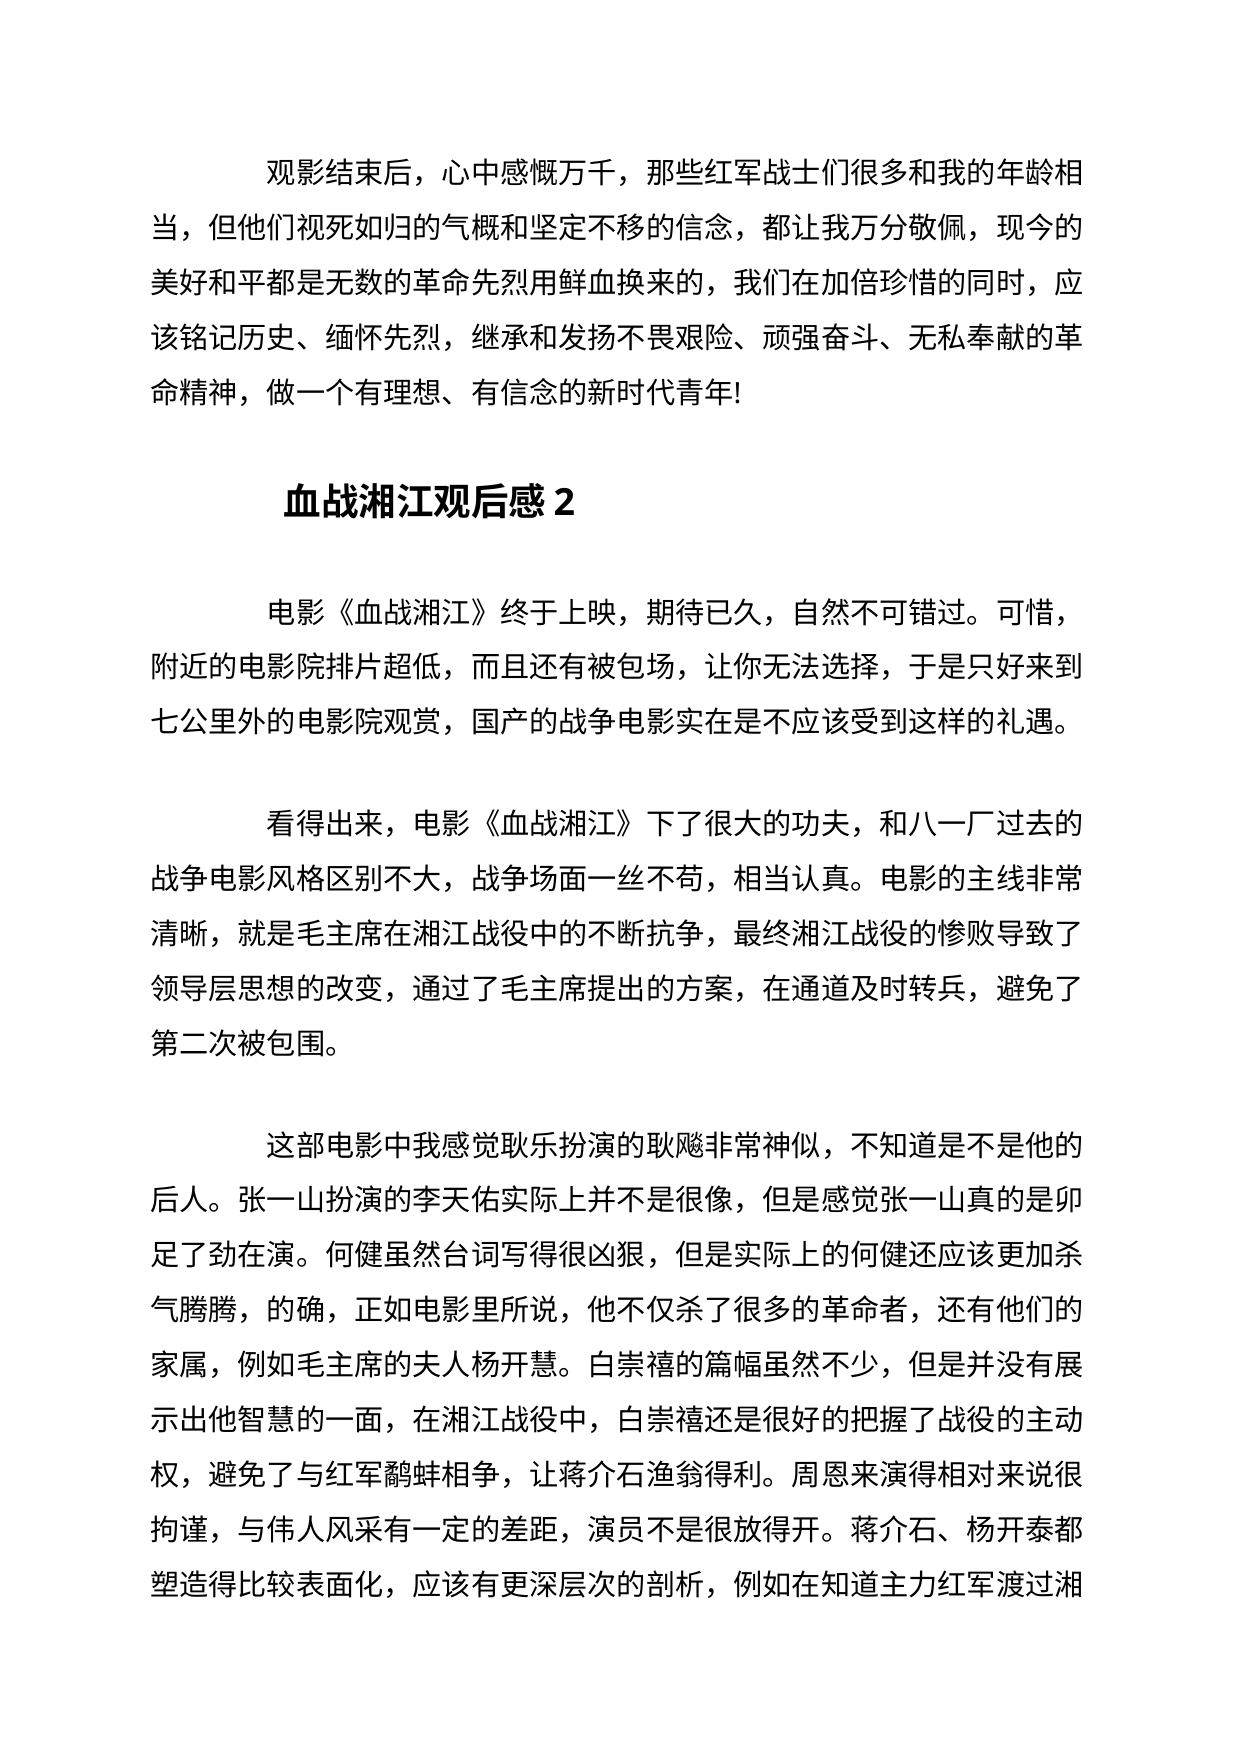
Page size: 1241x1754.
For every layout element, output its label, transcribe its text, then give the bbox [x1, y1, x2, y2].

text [150, 1122, 1090, 1603]
text 电影《血战湘江》终于上映，期待已久，自然不可错过。可惜，附近的电影院排片超低，而且还有被包场，让你无法选择，于是只好来到七公里外的电影院观赏，国产的战争电影实在是不应该受到这样的礼遇。 [150, 589, 1090, 741]
text 观影结束后，心中感慨万千，那些红军战士们很多和我的年龄相当，但他们视死如归的气概和坚定不移的信念，都让我万分敬佩，现今的美好和平都是无数的革命先烈用鲜血换来的，我们在加倍珍惜的同时，应该铭记历史、缅怀先烈，继承和发扬不畏艰险、顽强奋斗、无私奉献的革命精神，做一个有理想、有信念的新时代青年! [150, 150, 1090, 412]
text 血战湘江观后感2 [150, 472, 1090, 526]
text 看得出来，电影《血战湘江》下了很大的功夫，和八一厂过去的战争电影风格区别不大，战争场面一丝不苟，相当认真。电影的主线非常清晰，就是毛主席在湘江战役中的不断抗争，最终湘江战役的惨败导致了领导层思想的改变，通过了毛主席提出的方案，在通道及时转兵，避免了第二次被包围。 [150, 801, 1090, 1063]
